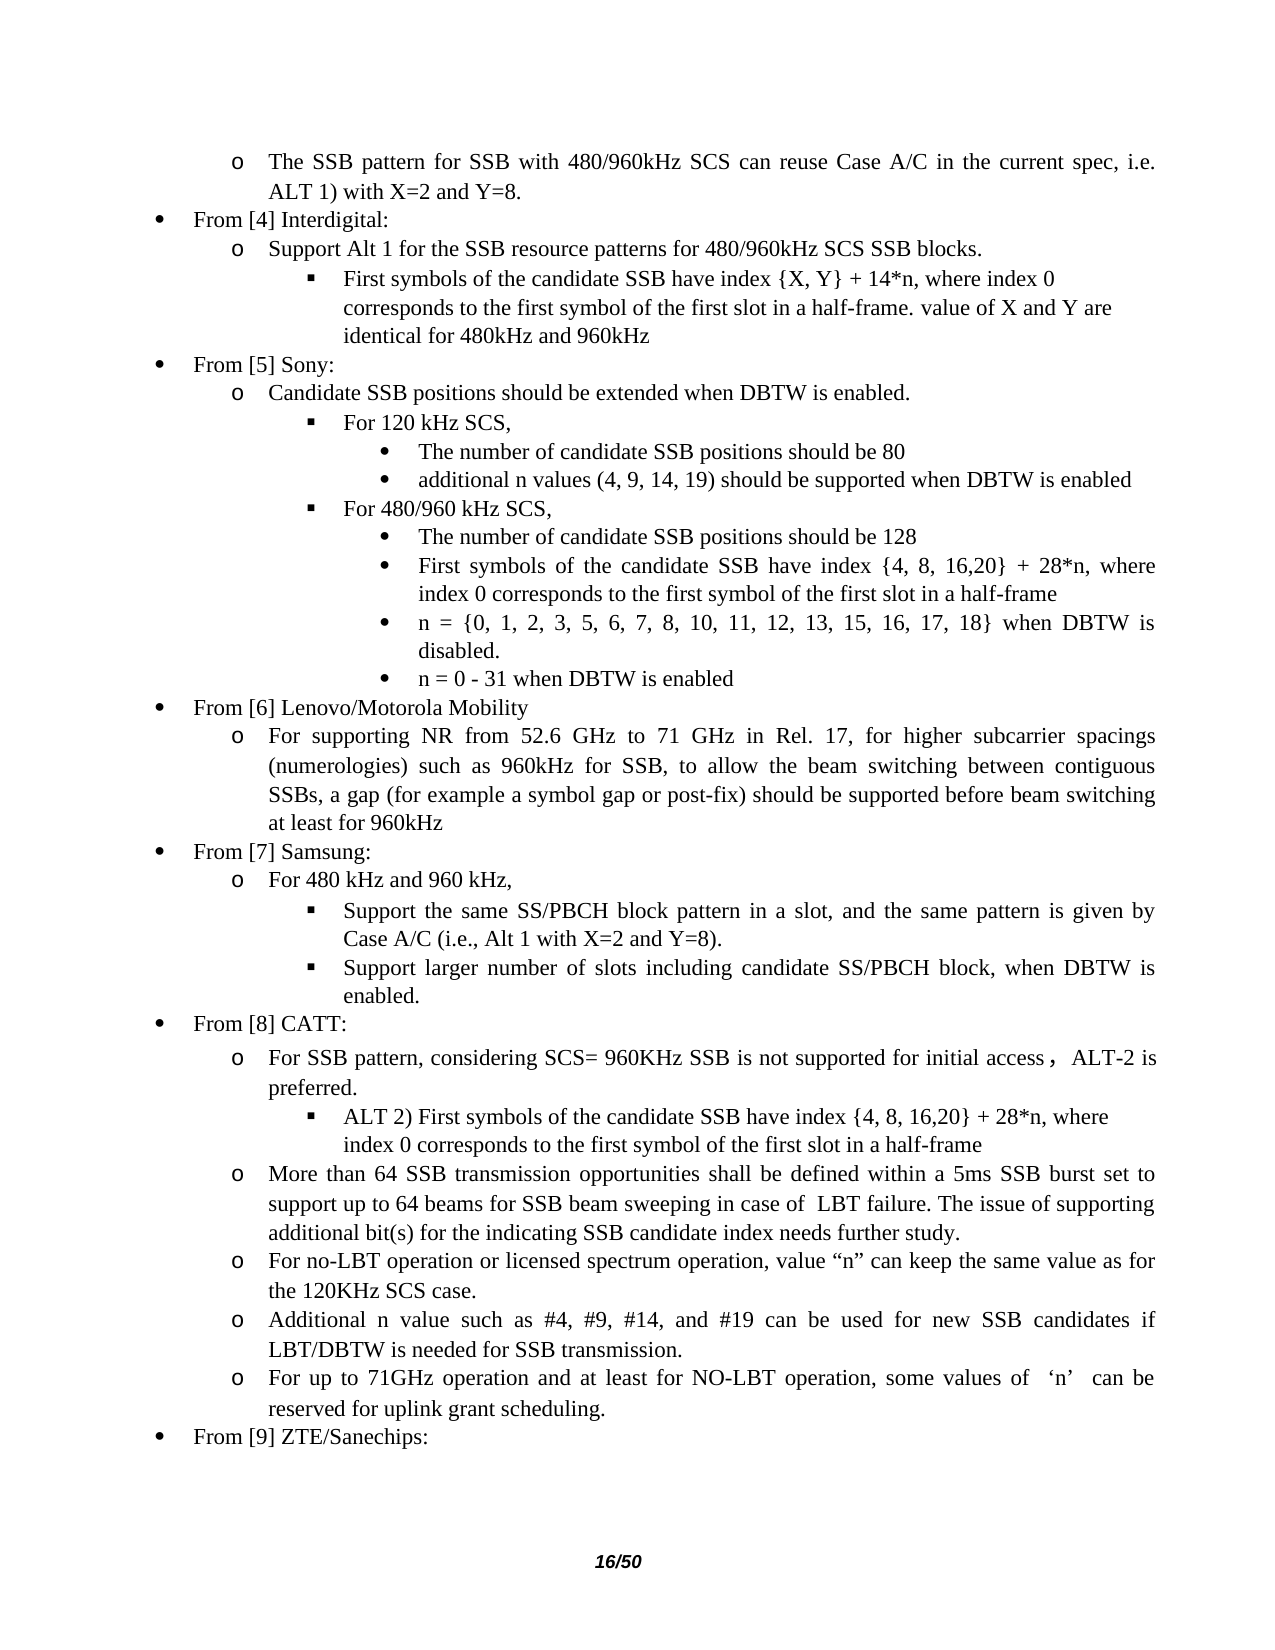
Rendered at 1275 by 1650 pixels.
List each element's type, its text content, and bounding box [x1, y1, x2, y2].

list Support Alt 1 for the SSB resource patterns for 480/960kHz SCS SSB blocks. [231, 235, 1157, 263]
list additional n values (4, 9, 14, 19) should be supported when DBTW is enabled [381, 466, 1157, 493]
list For no-LBT operation or licensed spectrum operation, value “n” can keep the same value as for the 120KHz SCS case. [231, 1247, 1157, 1304]
list Candidate SSB positions should be extended when DBTW is enabled. [231, 379, 1157, 407]
list First symbols of the candidate SSB have index {X, Y} + 14*n, where index 0 corresponds to the first symbol of the first slot in a half-frame. value of X and Y are identical for 480kHz and 960kHz [306, 265, 1157, 348]
list From [8] CATT: [156, 1011, 1157, 1037]
list From [5] Sony: [156, 351, 1157, 377]
list The number of candidate SSB positions should be 128 [381, 523, 1157, 549]
list For SSB pattern, considering SCS= 960KHz SSB is not supported for initial access，ALT-2 is preferred. [231, 1039, 1157, 1101]
list n = {0, 1, 2, 3, 5, 6, 7, 8, 10, 11, 12, 13, 15, 16, 17, 18} when DBTW is disabled. [381, 608, 1157, 663]
list For supporting NR from 52.6 GHz to 71 GHz in Rel. 17, for higher subcarrier spacings (numerologies) such as 960kHz for SSB, to allow the beam switching between contiguous SSBs, a gap (for example a symbol gap or post-fix) should be supported before beam switching at least for 960kHz [231, 722, 1157, 836]
list For 480 kHz and 960 kHz, [231, 866, 1157, 894]
list From [4] Interdigital: [156, 206, 1157, 233]
list n = 0 - 31 when DBTW is enabled [381, 665, 1157, 692]
list For 120 kHz SCS, [306, 409, 1157, 436]
list For 480/960 kHz SCS, [306, 495, 1157, 521]
list From [7] Samsung: [156, 838, 1157, 864]
list The number of candidate SSB positions should be 80 [381, 438, 1157, 464]
list The SSB pattern for SSB with 480/960kHz SCS can reuse Case A/C in the current spec, i.e. ALT 1) with X=2 and Y=8. [231, 148, 1157, 204]
list Additional n value such as #4, #9, #14, and #19 can be used for new SSB candidates if LBT/DBTW is needed for SSB transmission. [231, 1306, 1157, 1362]
list First symbols of the candidate SSB have index {4, 8, 16,20} + 28*n, where index 0 corresponds to the first symbol of the first slot in a half-frame [381, 552, 1157, 606]
list From [6] Lenovo/Motorola Mobility [156, 694, 1157, 720]
list From [9] ZTE/Sanechips: [156, 1423, 1157, 1449]
list Support the same SS/PBCH block pattern in a slot, and the same pattern is given by Case A/C (i.e., Alt 1 with X=2 and Y=8). [306, 897, 1157, 952]
list Support larger number of slots including candidate SS/PBCH block, when DBTW is enabled. [306, 954, 1157, 1008]
list ALT 2) First symbols of the candidate SSB have index {4, 8, 16,20} + 28*n, where index 0 corresponds to the first symbol of the first slot in a half-frame [306, 1103, 1157, 1158]
list More than 64 SSB transmission opportunities shall be defined within a 5ms SSB burst set to support up to 64 beams for SSB beam sweeping in case of LBT failure. The issue of supporting additional bit(s) for the indicating SSB candidate index needs further study. [231, 1160, 1157, 1245]
list For up to 71GHz operation and at least for NO-LBT operation, some values of ‘n’ can be reserved for uplink grant scheduling. [231, 1364, 1157, 1421]
